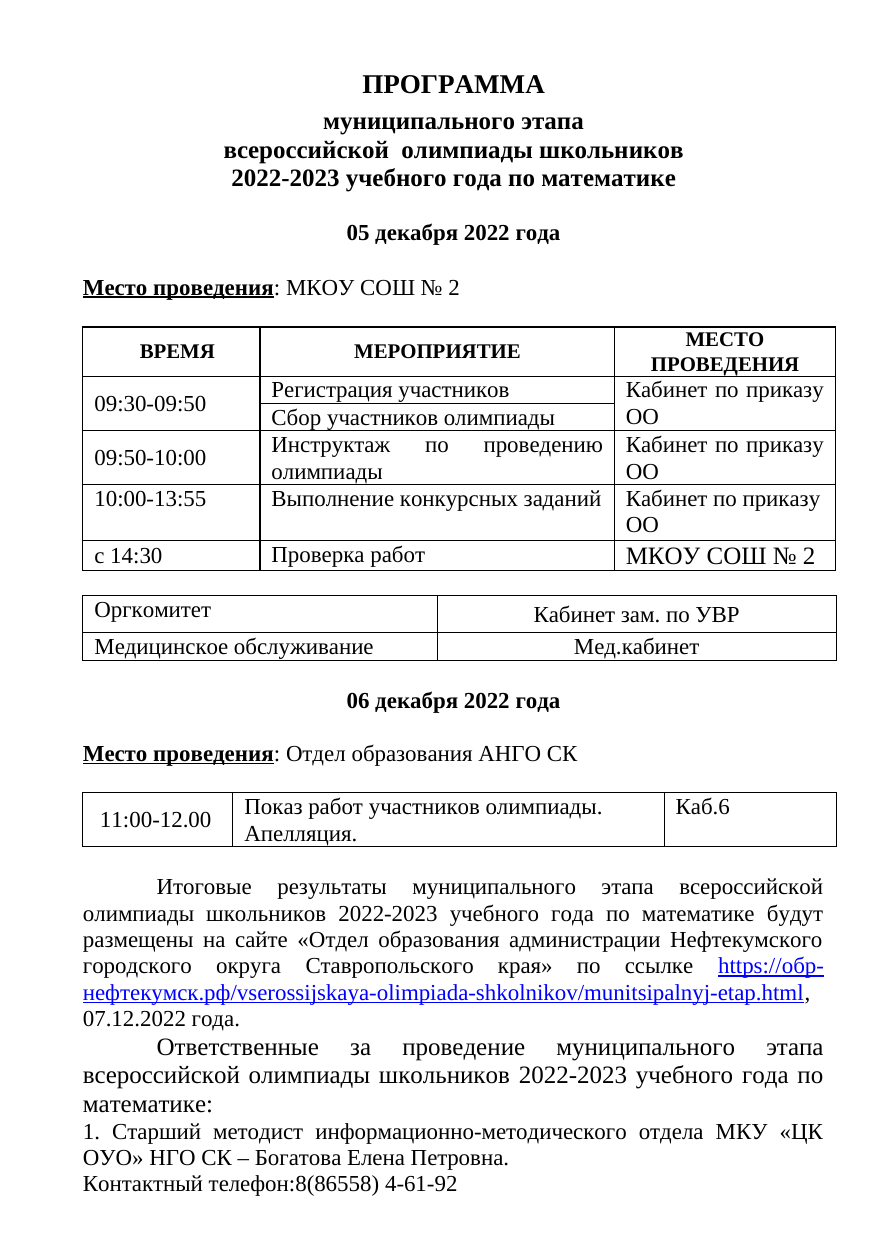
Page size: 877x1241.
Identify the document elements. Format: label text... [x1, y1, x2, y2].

table_cell Регистрация участников [261, 377, 614, 403]
table_header Каб.6 [665, 793, 836, 846]
table_header ВРЕМЯ [83, 328, 259, 376]
text 1. Старший методист информационно-методического отдела МКУ «ЦК ОУО» НГО СК – Богатова Елена Петровна. [83, 1118, 824, 1171]
text Ответственные за проведение муниципального этапа всероссийской олимпиады школьников 2022-2023 учебного года по математике: [83, 1032, 824, 1118]
text муниципального этапа [83, 106, 824, 135]
table_header МЕСТО ПРОВЕДЕНИЯ [615, 328, 835, 376]
table_cell 10:00-13:55 [83, 485, 259, 540]
table_header Показ работ участников олимпиады. Апелляция. [233, 793, 664, 846]
table_header Кабинет зам. по УВР [438, 596, 836, 632]
table_cell 09:50-10:00 [83, 431, 259, 484]
text 2022-2023 учебного года по математике [83, 163, 824, 192]
table_cell Мед.кабинет [438, 633, 836, 659]
table_cell Сбор участников олимпиады [261, 404, 614, 430]
text 05 декабря 2022 года [83, 218, 824, 245]
table_cell Кабинет по приказу ОО [615, 377, 835, 430]
table_cell Инструктаж по проведению олимпиады [261, 431, 614, 484]
table_cell Кабинет по приказу ОО [615, 485, 835, 540]
table_cell Медицинское обслуживание [83, 633, 437, 659]
table_header МЕРОПРИЯТИЕ [261, 328, 614, 376]
text Место проведения: Отдел образования АНГО СК [83, 739, 824, 766]
text Контактный телефон:8(86558) 4-61-92 [83, 1171, 824, 1197]
table_cell Кабинет по приказу ОО [615, 431, 835, 484]
table_cell МКОУ СОШ № 2 [615, 541, 835, 570]
text Место проведения: МКОУ СОШ № 2 [83, 274, 824, 300]
table_cell 09:30-09:50 [83, 377, 259, 430]
text всероссийской олимпиады школьников [83, 135, 824, 163]
subtitle ПРОГРАММА [83, 68, 824, 100]
table_cell Выполнение конкурсных заданий [261, 485, 614, 540]
text 06 декабря 2022 года [83, 687, 824, 713]
table_cell Проверка работ [261, 541, 614, 570]
text Итоговые результаты муниципального этапа всероссийской олимпиады школьников 2022-2023 учебного года по математике будут размещены на сайте «Отдел образования администрации Нефтекумского городского округа Ставропольского края» по ссылке https://обр-нефтекумск.рф/vserossijskaya-olimpiada-shkolnikov/munitsipalnyj-etap.html, 07.12.2022 года. [83, 873, 824, 1032]
table_header Оргкомитет [83, 596, 437, 632]
table_cell с 14:30 [83, 541, 259, 570]
table_header 11:00-12.00 [83, 793, 232, 846]
